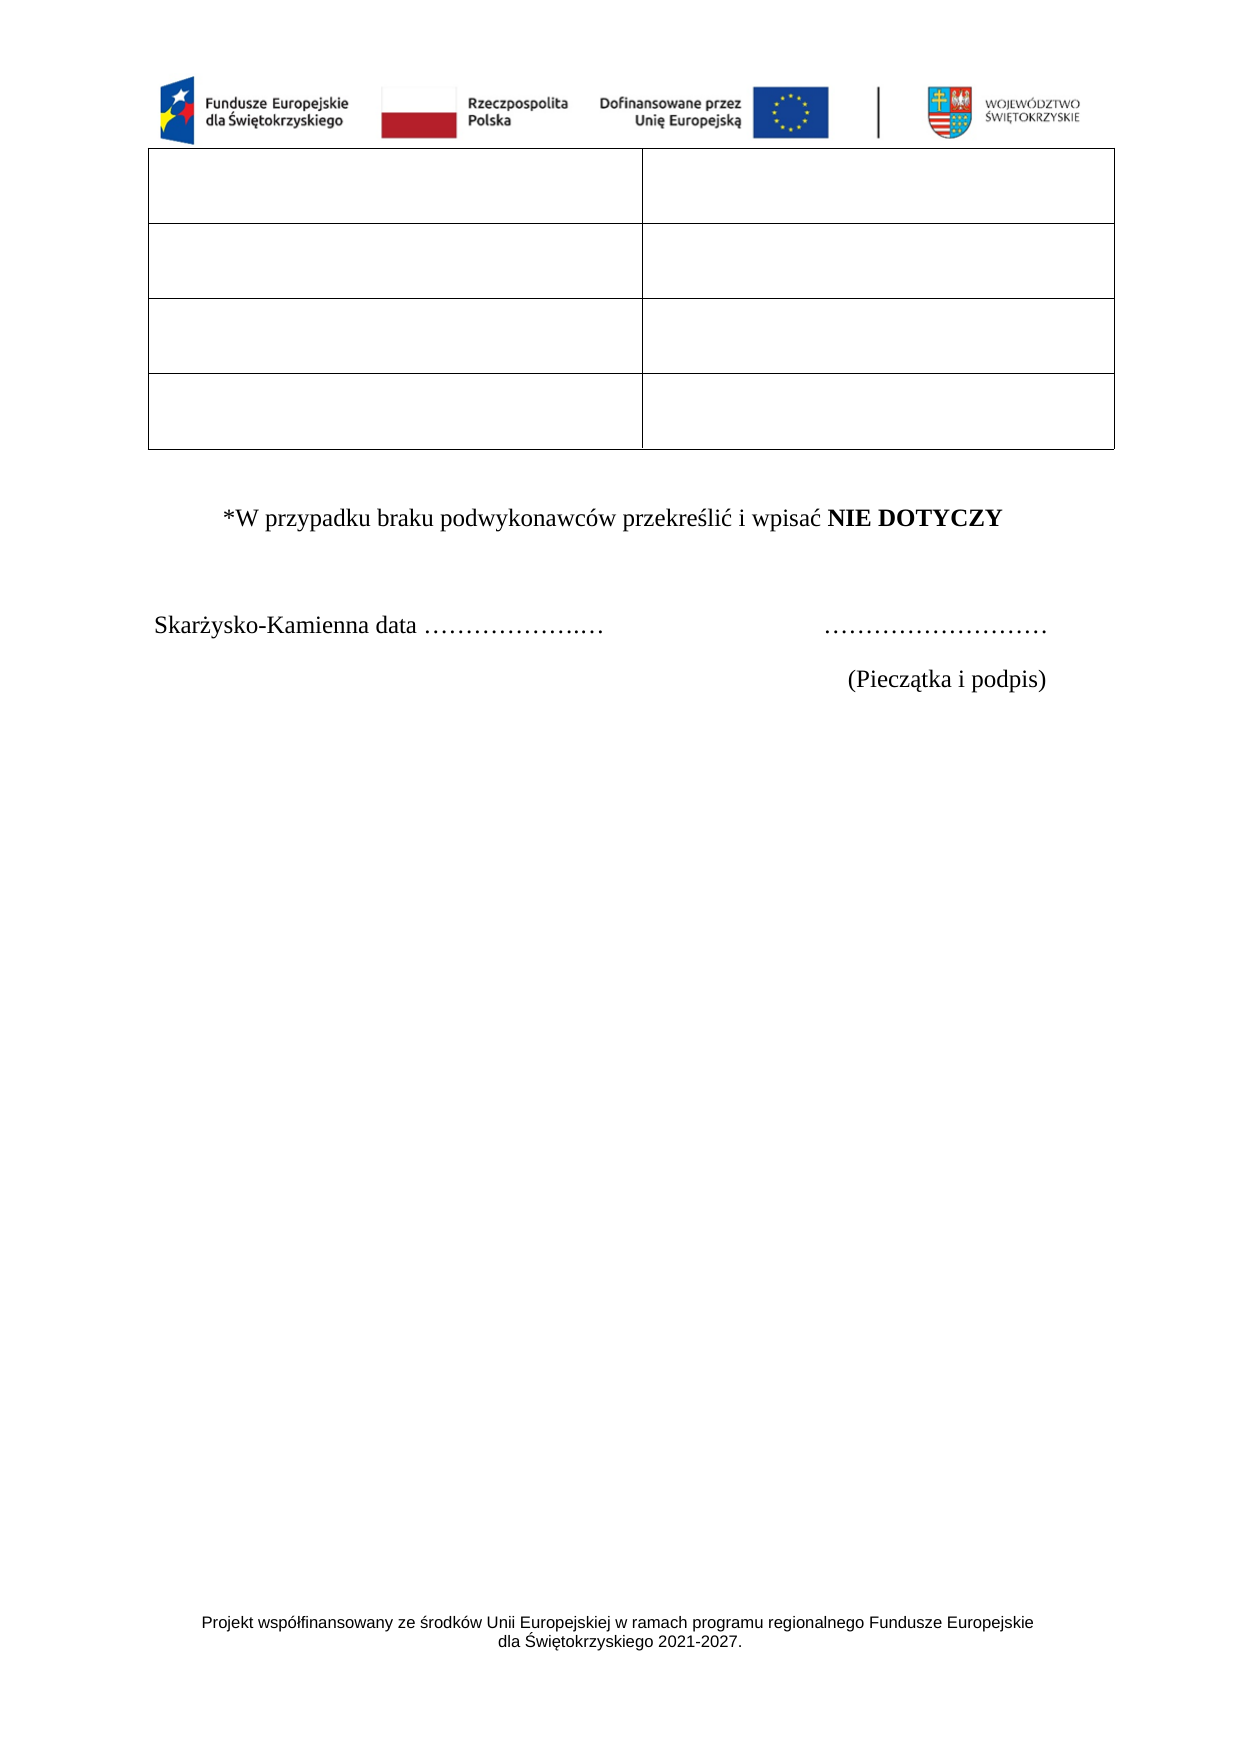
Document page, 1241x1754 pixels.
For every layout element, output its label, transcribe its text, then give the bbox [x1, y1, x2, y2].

table_cell [643, 224, 1114, 298]
table_cell [643, 374, 1114, 448]
picture [147, 73, 1093, 148]
table_cell [643, 149, 1114, 223]
table_cell [149, 224, 642, 298]
text *W przypadku braku podwykonawców przekreślić i wpisać NIE DOTYCZY [223, 503, 1093, 532]
table_cell [149, 374, 642, 448]
table_cell [149, 299, 642, 373]
text Skarżysko-Kamienna data ……………….… ……………………… [148, 611, 1093, 639]
text (Pieczątka i podpis) [148, 664, 1093, 693]
table_cell [643, 299, 1114, 373]
table_cell [149, 149, 642, 223]
